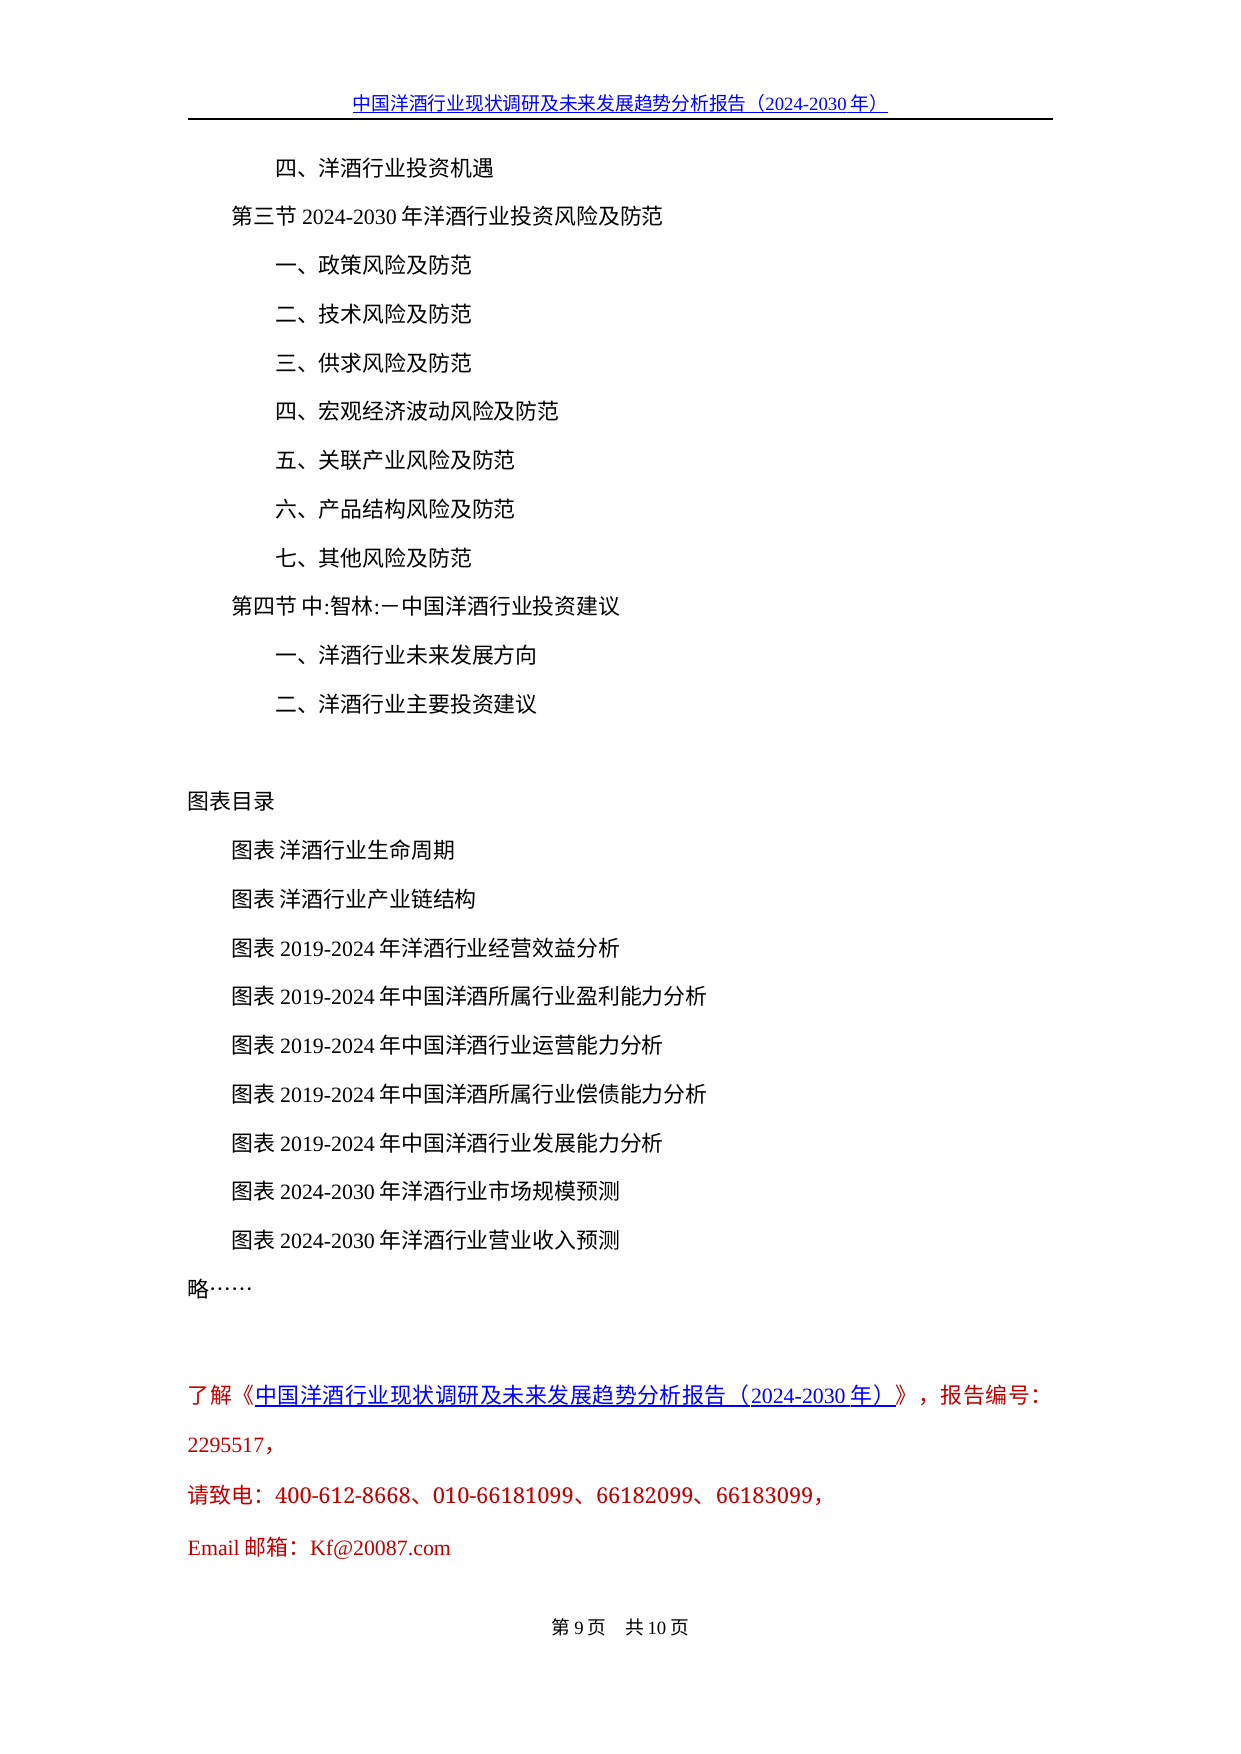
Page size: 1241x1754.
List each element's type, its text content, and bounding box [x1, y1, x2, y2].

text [187, 150, 1053, 1304]
text 了解《中国洋酒行业现状调研及未来发展趋势分析报告（2024-2030年）》，报告编号：2295517， [187, 1378, 1053, 1459]
text Email邮箱：Kf@20087.com [187, 1530, 1053, 1562]
text 请致电：400-612-8668、010-66181099、66182099、66183099， [187, 1478, 1053, 1511]
